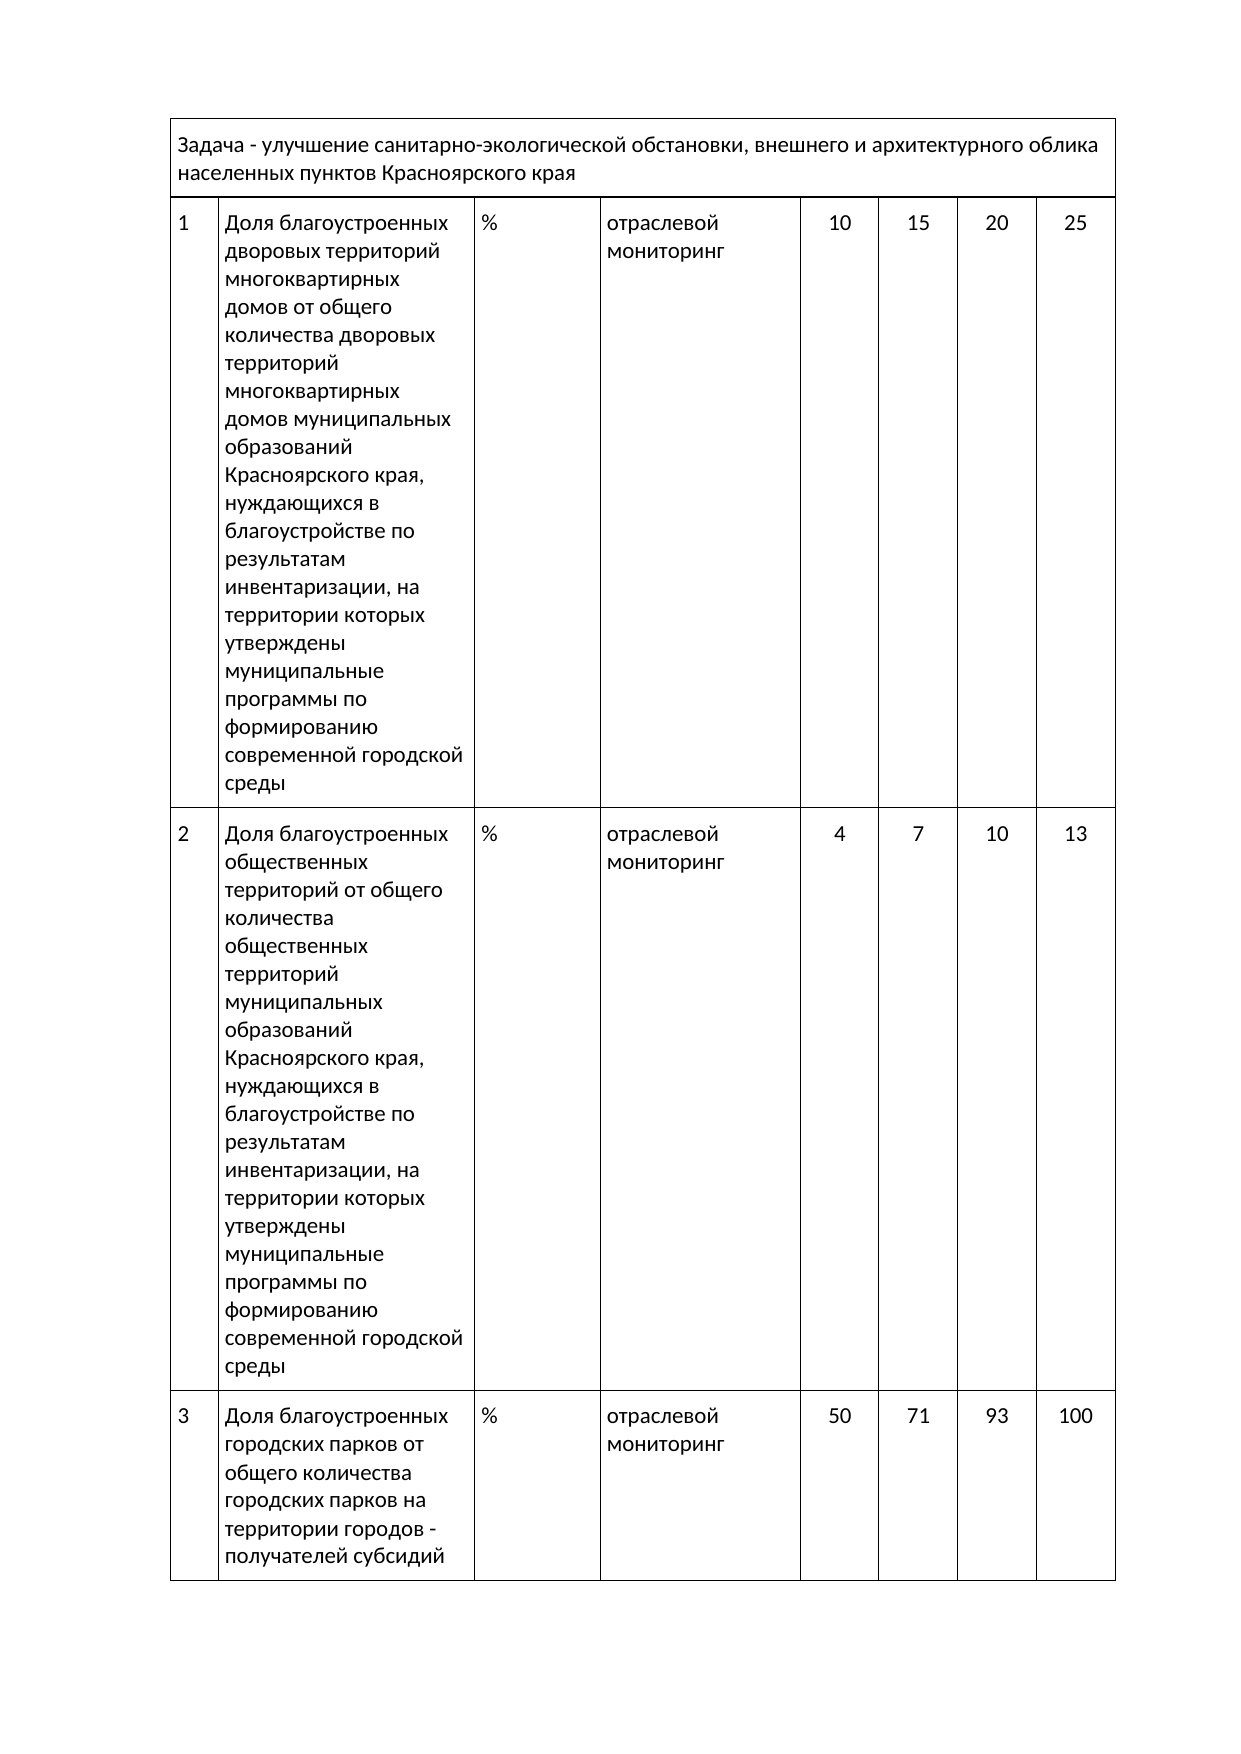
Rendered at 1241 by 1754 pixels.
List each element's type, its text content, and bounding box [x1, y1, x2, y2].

table_cell 2 [171, 808, 218, 1390]
table_cell 100 [1037, 1391, 1115, 1580]
table_cell отраслевой мониторинг [601, 808, 800, 1390]
table_cell 4 [801, 808, 878, 1390]
table_cell 50 [801, 1391, 878, 1580]
table_cell Доля благоустроенных общественных территорий от общего количества общественных территорий муниципальных образований Красноярского края, нуждающихся в благоустройстве по результатам инвентаризации, на территории которых утверждены муниципальные программы по формированию современной городской среды [219, 808, 474, 1390]
table_cell 25 [1037, 198, 1115, 807]
table_cell 71 [879, 1391, 957, 1580]
table_cell 20 [958, 198, 1036, 807]
table_cell Доля благоустроенных городских парков от общего количества городских парков на территории городов - получателей субсидий [219, 1391, 474, 1580]
table_cell отраслевой мониторинг [601, 1391, 800, 1580]
table_cell % [475, 1391, 600, 1580]
table_cell 3 [171, 1391, 218, 1580]
table_cell 10 [958, 808, 1036, 1390]
table_cell 1 [171, 198, 218, 807]
table_cell 13 [1037, 808, 1115, 1390]
table_cell 15 [879, 198, 957, 807]
table_cell 93 [958, 1391, 1036, 1580]
table_cell 7 [879, 808, 957, 1390]
table_cell % [475, 808, 600, 1390]
table_cell Доля благоустроенных дворовых территорий многоквартирных домов от общего количества дворовых территорий многоквартирных домов муниципальных образований Красноярского края, нуждающихся в благоустройстве по результатам инвентаризации, на территории которых утверждены муниципальные программы по формированию современной городской среды [219, 198, 474, 807]
table_cell % [475, 198, 600, 807]
table_cell Задача - улучшение санитарно-экологической обстановки, внешнего и архитектурного облика населенных пунктов Красноярского края [171, 119, 1115, 196]
table_cell отраслевой мониторинг [601, 198, 800, 807]
table_cell 10 [801, 198, 878, 807]
